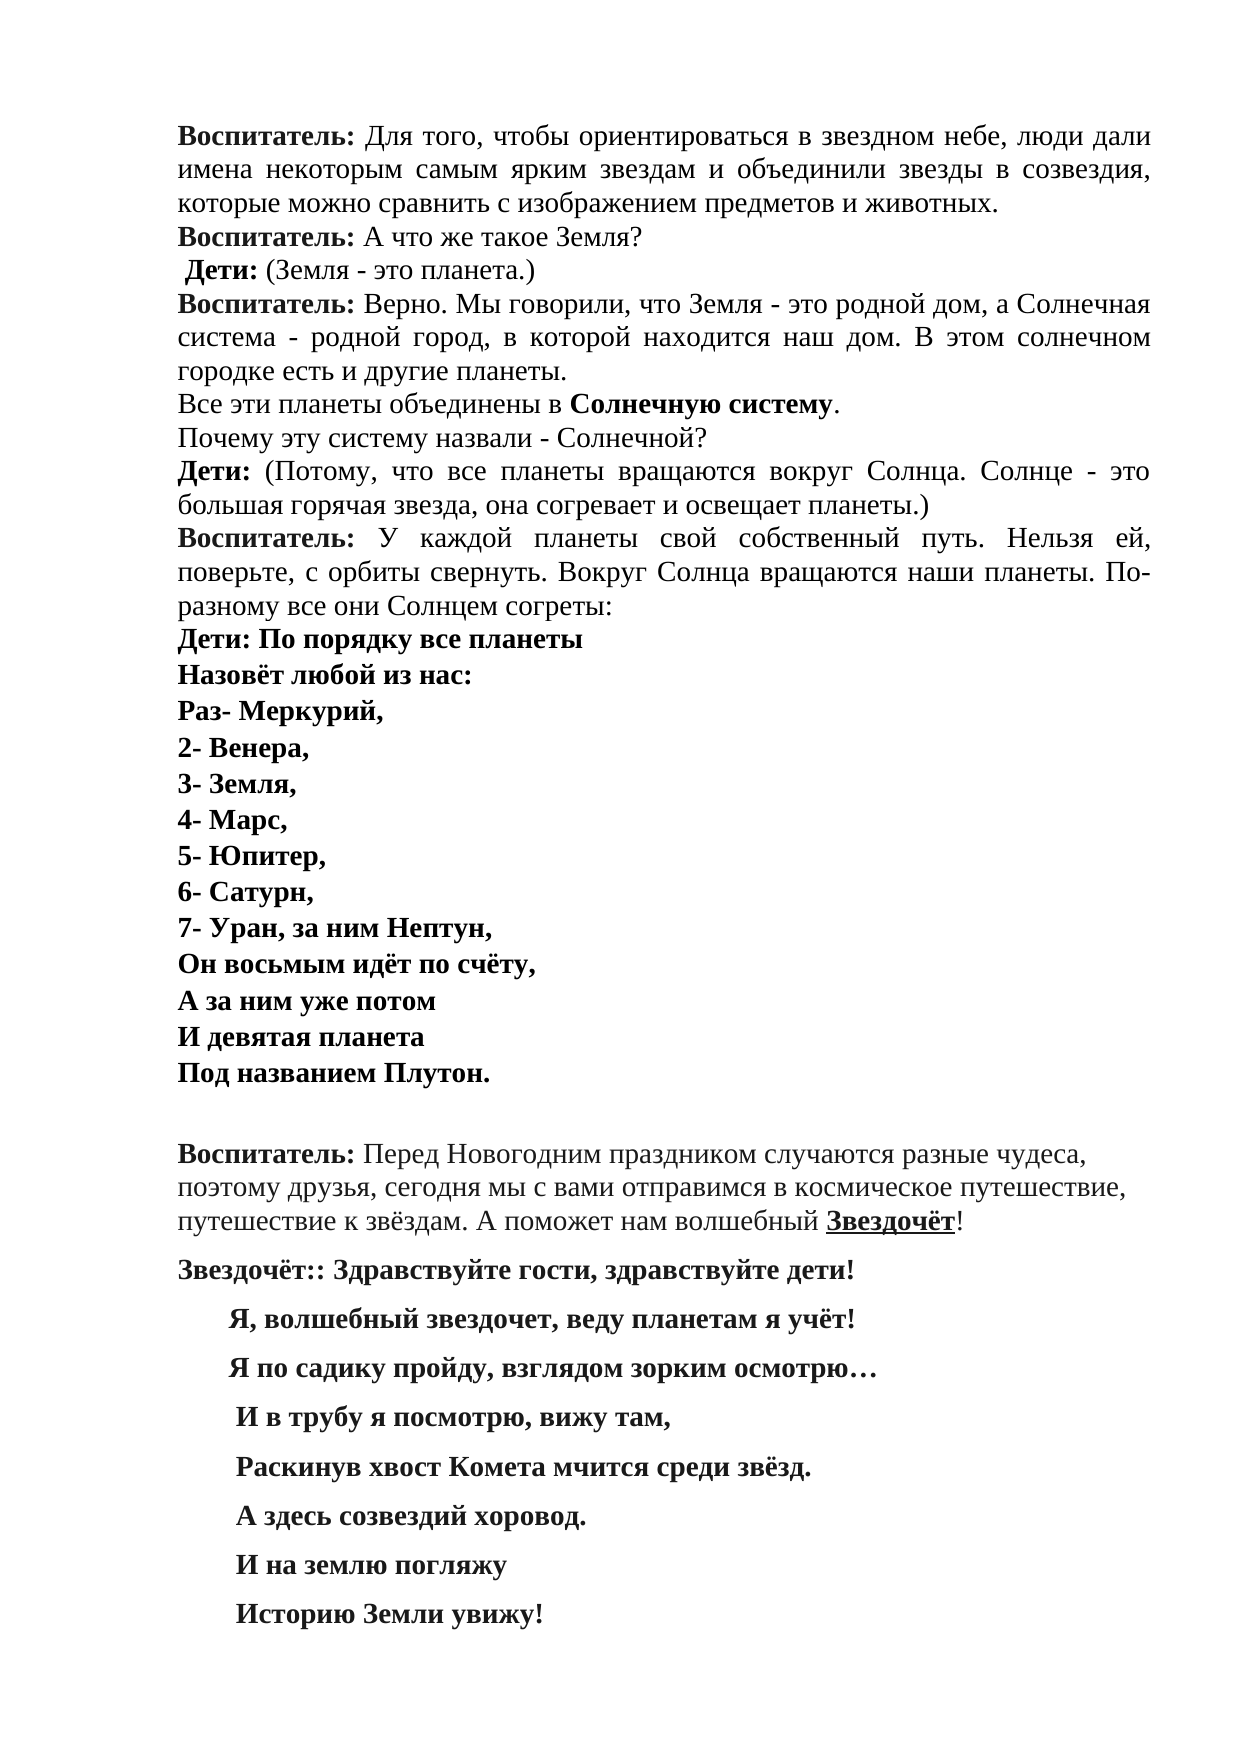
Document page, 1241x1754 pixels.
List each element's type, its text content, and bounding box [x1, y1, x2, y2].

text Воспитатель: А что же такое Земля? [177, 219, 1152, 252]
text Дети: (Земля - это планета.) [177, 252, 1152, 286]
text Я по садику пройду, взглядом зорким осмотрю… [177, 1350, 1152, 1384]
text Воспитатель: Для того, чтобы ориентироваться в звездном небе, люди дали имена некоторым самым ярким звездам и объединили звезды в созвездия, которые можно сравнить с изображением предметов и животных. [177, 118, 1152, 219]
text А здесь созвездий хоровод. [177, 1498, 1152, 1531]
text И в трубу я посмотрю, вижу там, [177, 1399, 1152, 1433]
text Воспитатель: Перед Новогодним праздником случаются разные чудеса, поэтому друзья, сегодня мы с вами отправимся в космическое путешествие, путешествие к звёздам. А поможет нам волшебный Звездочёт! [177, 1136, 1152, 1236]
text Я, волшебный звездочет, веду планетам я учёт! [177, 1301, 1152, 1335]
text Воспитатель: Верно. Мы говорили, что Земля - это родной дом, а Солнечная система - родной город, в которой находится наш дом. В этом солнечном городке есть и другие планеты. [177, 286, 1152, 386]
text Звездочёт:: Здравствуйте гости, здравствуйте дети! [177, 1252, 1152, 1286]
text И на землю погляжу [177, 1547, 1152, 1581]
text Дети: (Потому, что все планеты вращаются вокруг Солнца. Солнце - это большая горячая звезда, она согревает и освещает планеты.) [177, 453, 1152, 521]
text Все эти планеты объединены в Солнечную систему. [177, 386, 1152, 420]
text Воспитатель: У каждой планеты свой собственный путь. Нельзя ей, поверьте, с орбиты свернуть. Вокруг Солнца вращаются наши планеты. По-разному все они Солнцем согреты: [177, 521, 1152, 621]
text Дети: По порядку все планеты Назовёт любой из нас: Раз- Меркурий, 2- Венера, 3- Земля, 4- Марс, 5- Юпитер, 6- Сатурн, 7- Уран, за ним Нептун, Он восьмым идёт по счёту, А за ним уже потом И девятая планета Под названием Плутон. [177, 621, 1152, 1088]
text Почему эту систему назвали - Солнечной? [177, 420, 1152, 453]
text Историю Земли увижу! [177, 1596, 1152, 1630]
text Раскинув хвост Комета мчится среди звёзд. [177, 1449, 1152, 1482]
